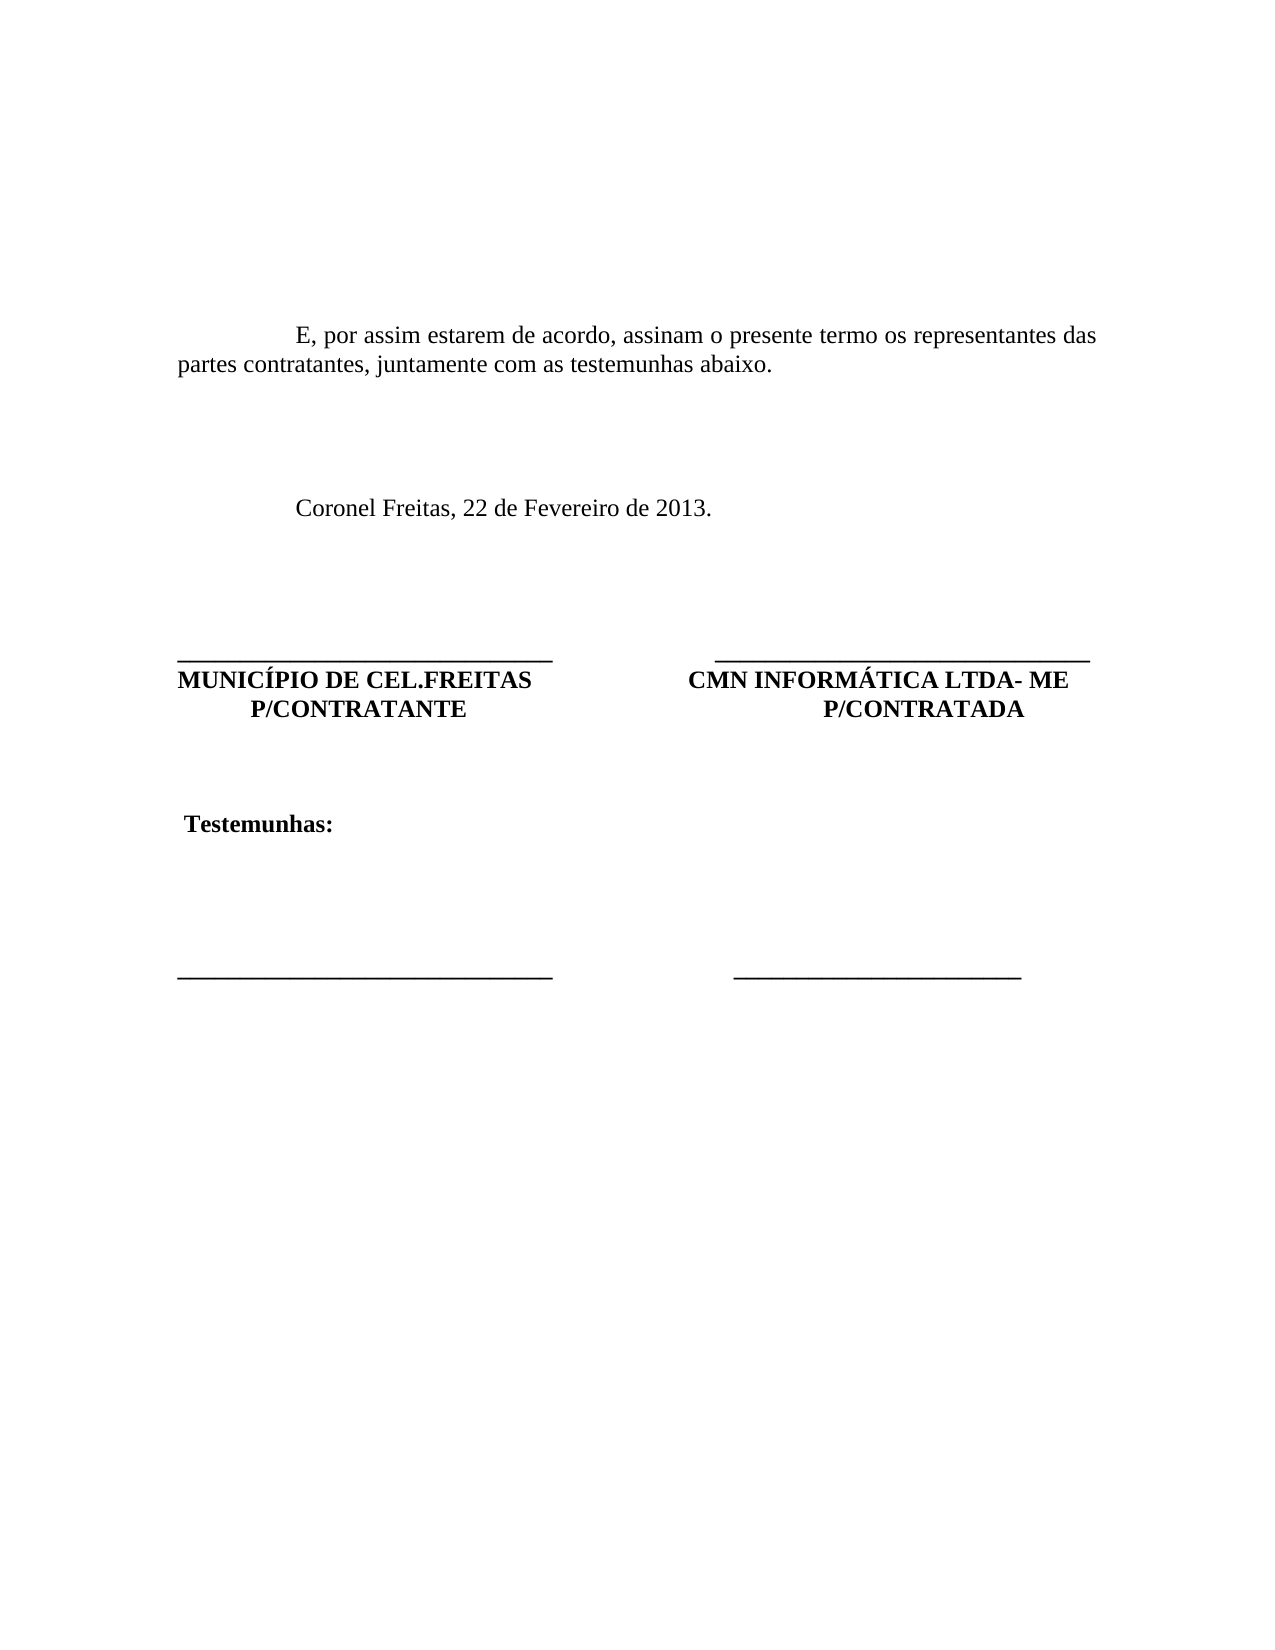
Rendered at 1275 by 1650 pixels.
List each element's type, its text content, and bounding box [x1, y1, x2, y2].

text E, por assim estarem de acordo, assinam o presente termo os representantes das partes contratantes, juntamente com as testemunhas abaixo. [177, 320, 1098, 378]
text P/CONTRATANTE P/CONTRATADA [177, 694, 1098, 723]
text ______________________________ _______________________ [177, 953, 1098, 981]
text Coronel Freitas, . [177, 493, 1098, 521]
text ______________________________ ______________________________ [177, 636, 1098, 665]
text MUNICÍPIO DE CEL.FREITAS CMN INFORMÁTICA LTDA- ME [177, 665, 1098, 694]
text Testemunhas: [177, 809, 1098, 838]
